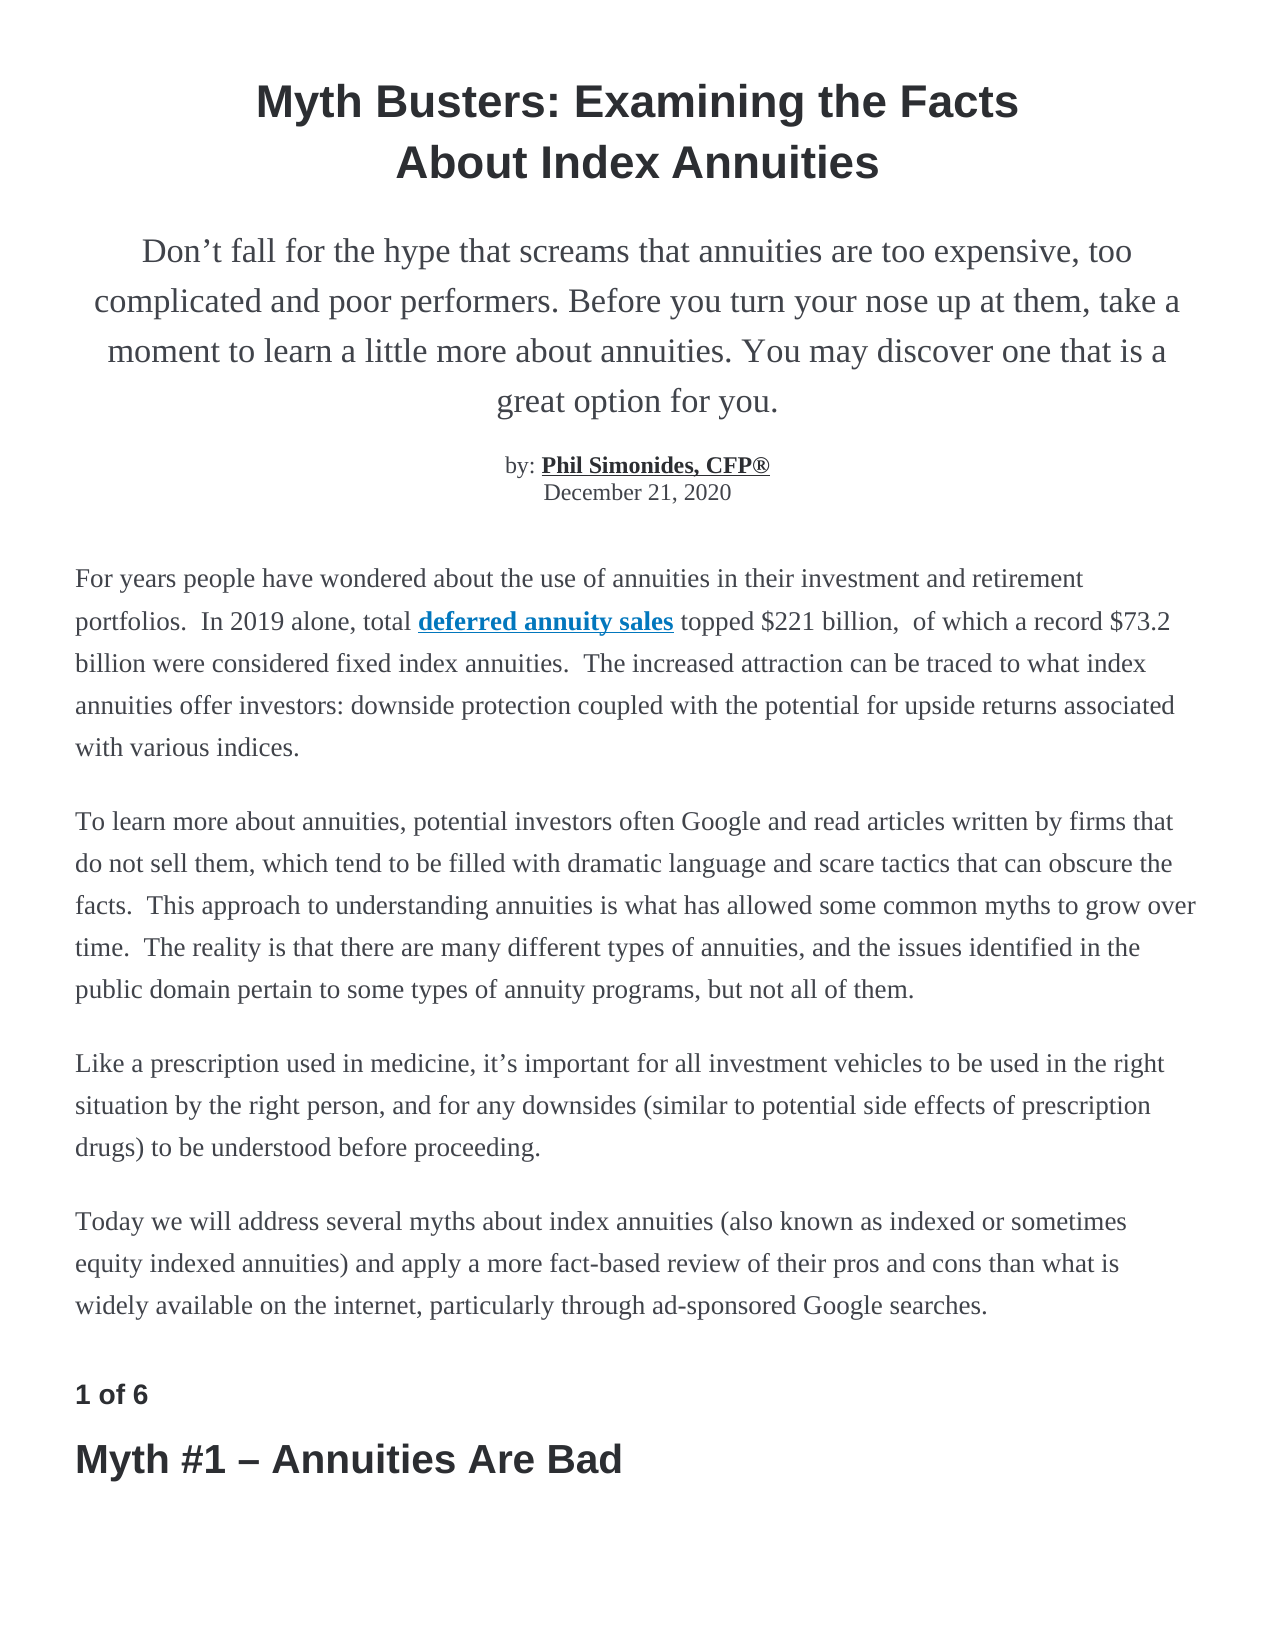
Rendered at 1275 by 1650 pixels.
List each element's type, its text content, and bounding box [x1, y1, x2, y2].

text 1 of 6 [75, 1367, 1200, 1411]
text Myth Busters: Examining the Facts About Index Annuities [75, 75, 1200, 188]
text Myth #1 – Annuities Are Bad [75, 1426, 1200, 1483]
text For years people have wondered about the use of annuities in their investment and retirement portfolios. In 2019 alone, total deferred annuity sales topped $221 billion, of which a record $73.2 billion were considered fixed index annuities. The increased attraction can be traced to what index annuities offer investors: downside protection coupled with the potential for upside returns associated with various indices. [75, 551, 1200, 762]
text by: Phil Simonides, CFP® [75, 451, 1200, 478]
text Don’t fall for the hype that screams that annuities are too expensive, too complicated and poor performers. Before you turn your nose up at them, take a moment to learn a little more about annuities. You may discover one that is a great option for you. [75, 219, 1200, 419]
text Like a prescription used in medicine, it’s important for all investment vehicles to be used in the right situation by the right person, and for any downsides (similar to potential side effects of prescription drugs) to be understood before proceeding. [75, 1036, 1200, 1162]
text December 21, 2020 [75, 478, 1200, 506]
text Today we will address several myths about index annuities (also known as indexed or sometimes equity indexed annuities) and apply a more fact-based review of their pros and cons than what is widely available on the internet, particularly through ad-sponsored Google searches. [75, 1193, 1200, 1320]
text To learn more about annuities, potential investors often Google and read articles written by firms that do not sell them, which tend to be filled with dramatic language and scare tactics that can obscure the facts. This approach to understanding annuities is what has allowed some common myths to grow over time. The reality is that there are many different types of annuities, and the issues identified in the public domain pertain to some types of annuity programs, but not all of them. [75, 793, 1200, 1004]
